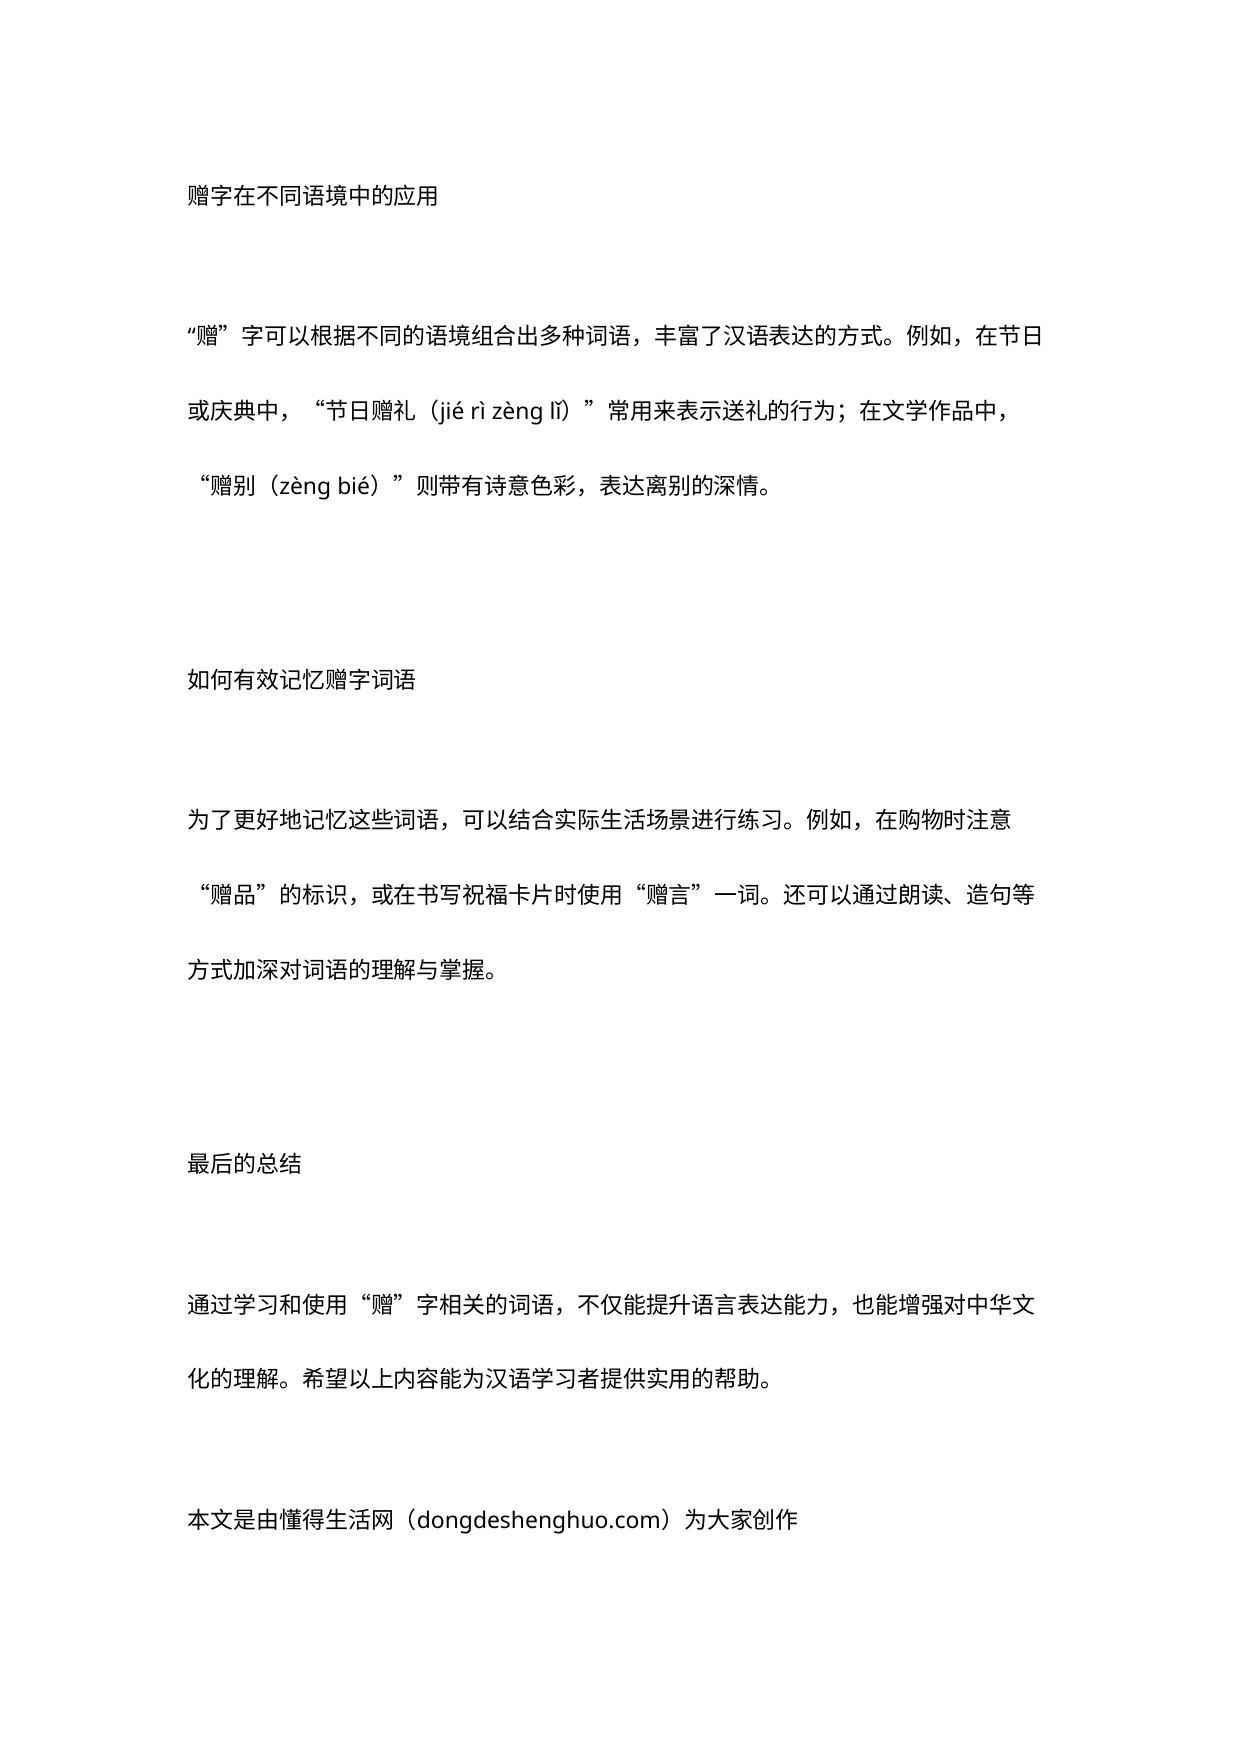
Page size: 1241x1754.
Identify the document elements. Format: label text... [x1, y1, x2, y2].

text 最后的总结 [187, 1130, 1053, 1195]
text 赠字在不同语境中的应用 [187, 162, 1053, 227]
text “赠”字可以根据不同的语境组合出多种词语，丰富了汉语表达的方式。例如，在节日或庆典中，“节日赠礼（jié rì zèng lǐ）”常用来表示送礼的行为；在文学作品中，“赠别（zèng bié）”则带有诗意色彩，表达离别的深情。 [187, 302, 1053, 517]
text 通过学习和使用“赠”字相关的词语，不仅能提升语言表达能力，也能增强对中华文化的理解。希望以上内容能为汉语学习者提供实用的帮助。 [187, 1271, 1053, 1410]
text 为了更好地记忆这些词语，可以结合实际生活场景进行练习。例如，在购物时注意“赠品”的标识，或在书写祝福卡片时使用“赠言”一词。还可以通过朗读、造句等方式加深对词语的理解与掌握。 [187, 787, 1053, 1001]
text 本文是由懂得生活网（dongdeshenghuo.com）为大家创作 [187, 1486, 1053, 1551]
text 如何有效记忆赠字词语 [187, 646, 1053, 711]
